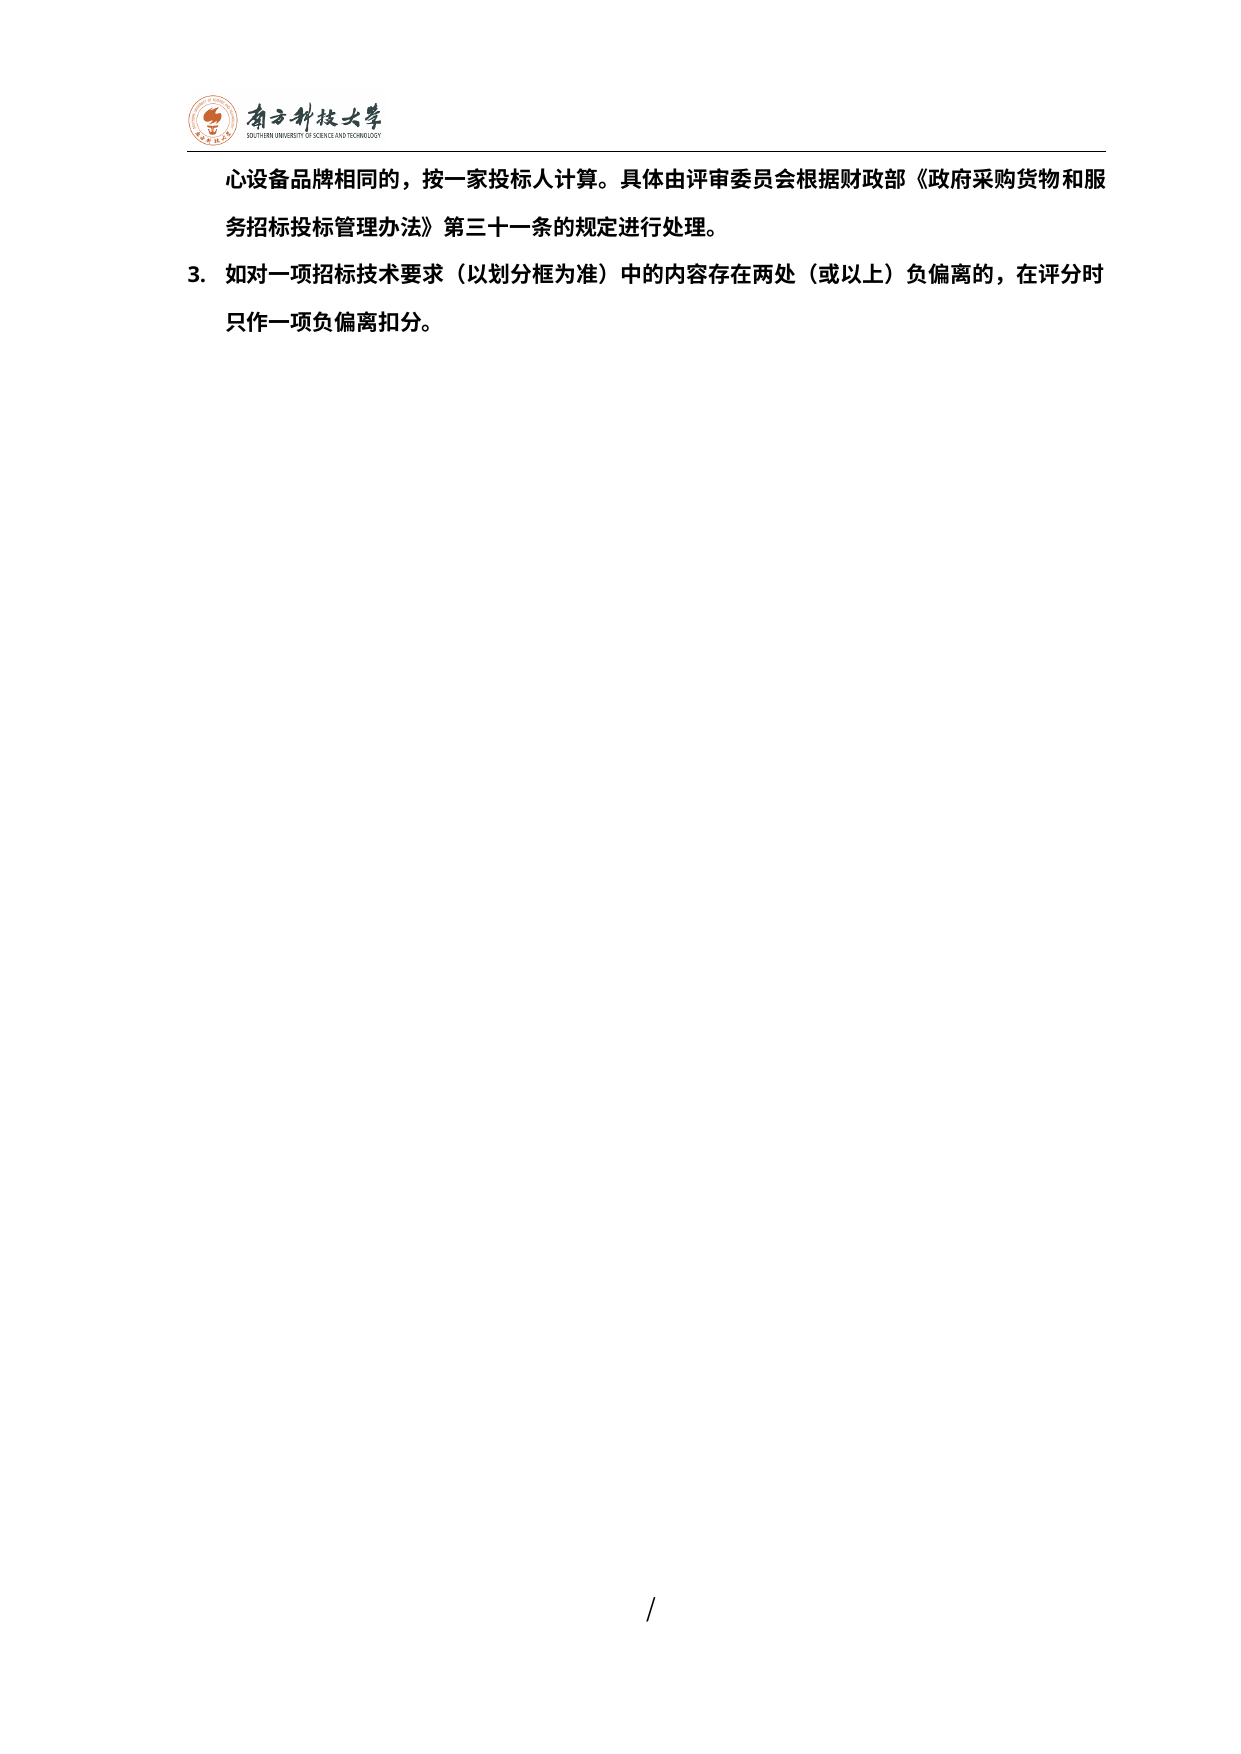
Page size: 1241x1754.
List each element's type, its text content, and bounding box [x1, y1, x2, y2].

list 如对一项招标技术要求（以划分框为准）中的内容存在两处（或以上）负偏离的，在评分时只作一项负偏离扣分。 [187, 257, 1106, 337]
list 使用综合评分法的采购项目，提供相同品牌产品且通过资格审查、符合性审查的不同投标人参加同一合同项下投标的，按一家投标人计算。非单一产品采购项目，多家投标人提供的核心设备品牌相同的，按一家投标人计算。具体由评审委员会根据财政部《政府采购货物和服务招标投标管理办法》第三十一条的规定进行处理。 [187, 162, 1106, 242]
picture [187, 88, 389, 149]
